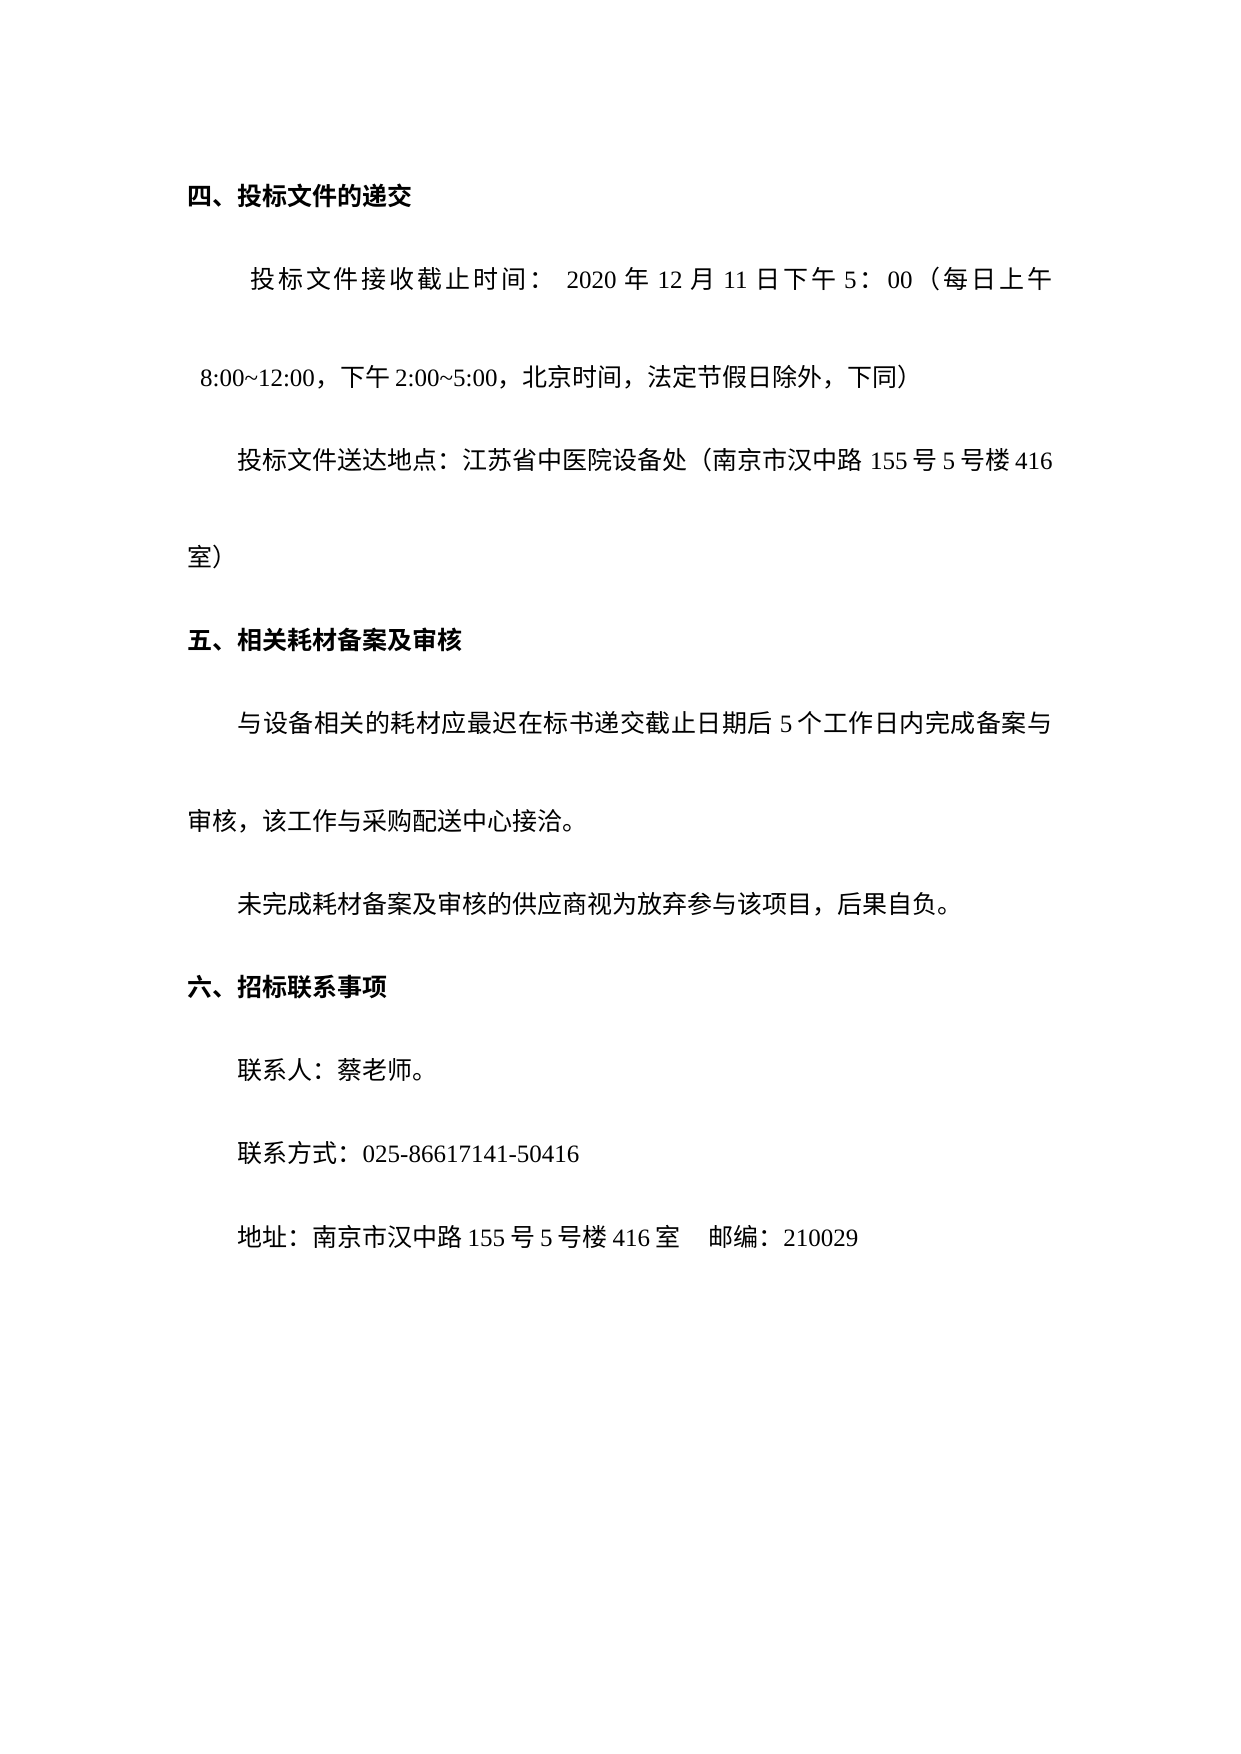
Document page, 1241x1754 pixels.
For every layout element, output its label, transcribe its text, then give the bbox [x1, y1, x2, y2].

text 未完成耗材备案及审核的供应商视为放弃参与该项目，后果自负。 [187, 870, 1053, 935]
text 联系人：蔡老师。 [187, 1036, 1053, 1101]
text 投标文件送达地点：江苏省中医院设备处（南京市汉中路155号5号楼416室） [187, 426, 1053, 588]
text 地址：南京市汉中路155号5号楼416室 邮编：210029 [187, 1203, 1053, 1268]
text 与设备相关的耗材应最迟在标书递交截止日期后5个工作日内完成备案与审核，该工作与采购配送中心接洽。 [187, 689, 1053, 852]
text 六、招标联系事项 [187, 953, 1053, 1018]
text 投标文件接收截止时间： 2020年12月11日下午5：00（每日上午8:00~12:00，下午2:00~5:00，北京时间，法定节假日除外，下同） [200, 245, 1053, 408]
text 联系方式：025-86617141-50416 [187, 1119, 1053, 1184]
text 五、相关耗材备案及审核 [187, 606, 1053, 671]
text 四、投标文件的递交 [187, 162, 1053, 227]
